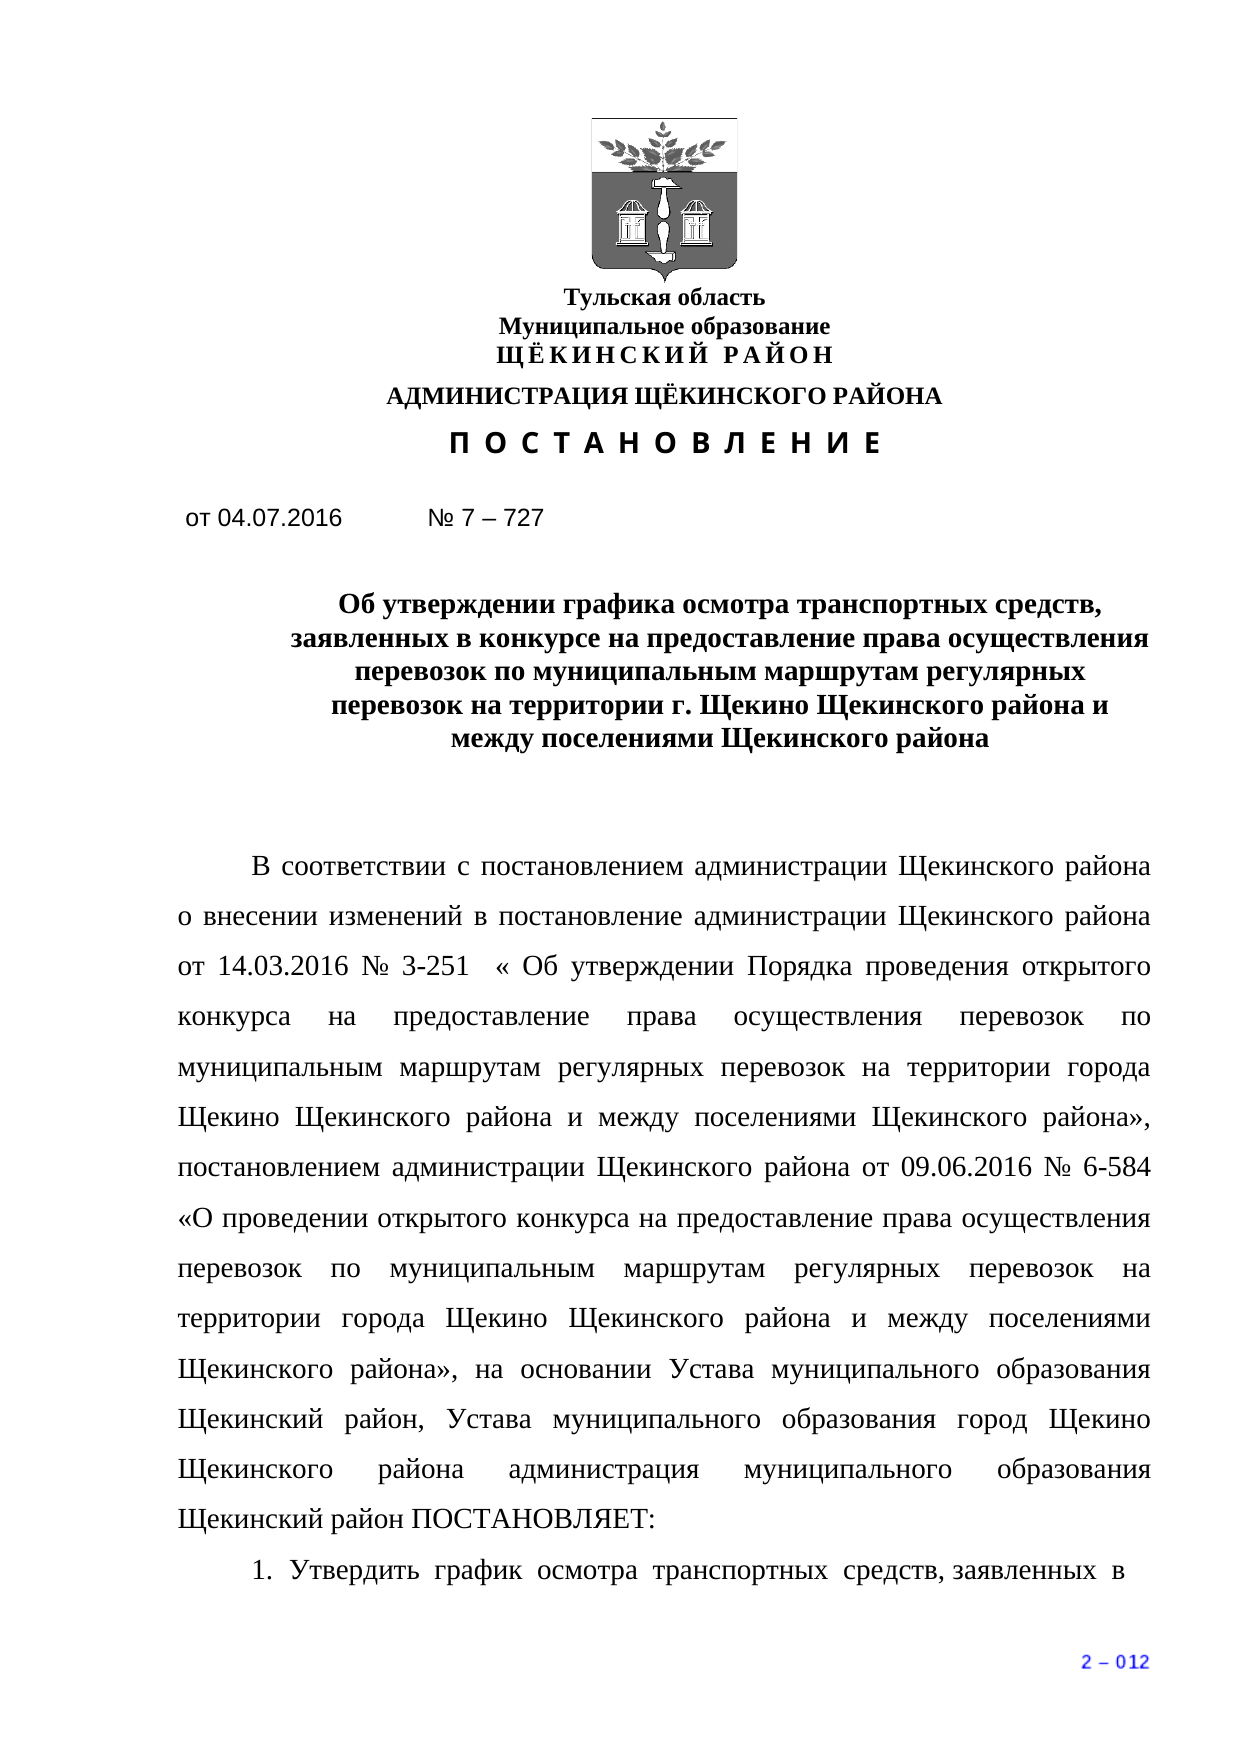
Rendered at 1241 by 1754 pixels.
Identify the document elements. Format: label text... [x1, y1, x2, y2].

text Тульская область [177, 282, 1152, 311]
list Утвердить график осмотра транспортных средств, заявленных в [251, 1552, 1152, 1586]
text АДМИНИСТРАЦИЯ ЩЁКИНСКОГО РАЙОНА [177, 381, 1152, 410]
text В соответствии с постановлением администрации Щекинского района о внесении изменений в постановление администрации Щекинского района от 14.03.2016 № 3-251 « Об утверждении Порядка проведения открытого конкурса на предоставление права осуществления перевозок по муниципальным маршрутам регулярных перевозок на территории города Щекино Щекинского района и между поселениями Щекинского района», постановлением администрации Щекинского района от 09.06.2016 № 6-584 «О проведении открытого конкурса на предоставление права осуществления перевозок по муниципальным маршрутам регулярных перевозок на территории города Щекино Щекинского района и между поселениями Щекинского района», на основании Устава муниципального образования Щекинский район, Устава муниципального образования город Щекино Щекинского района администрация муниципального образования Щекинский район ПОСТАНОВЛЯЕТ: [177, 848, 1152, 1535]
text Муниципальное образование [177, 311, 1152, 340]
list заявленных в конкурсе на предоставление права осуществления перевозок по муниципальным маршрутам регулярных перевозок на территории г. Щекино Щекинского района и между поселениями Щекинского района [288, 620, 1152, 754]
list Об утверждении графика осмотра транспортных средств, [288, 586, 1152, 620]
text П О С Т А Н О В Л Е Н И Е [177, 422, 1152, 462]
text ЩЁКИНСКИЙ РАЙОН [177, 340, 1152, 368]
